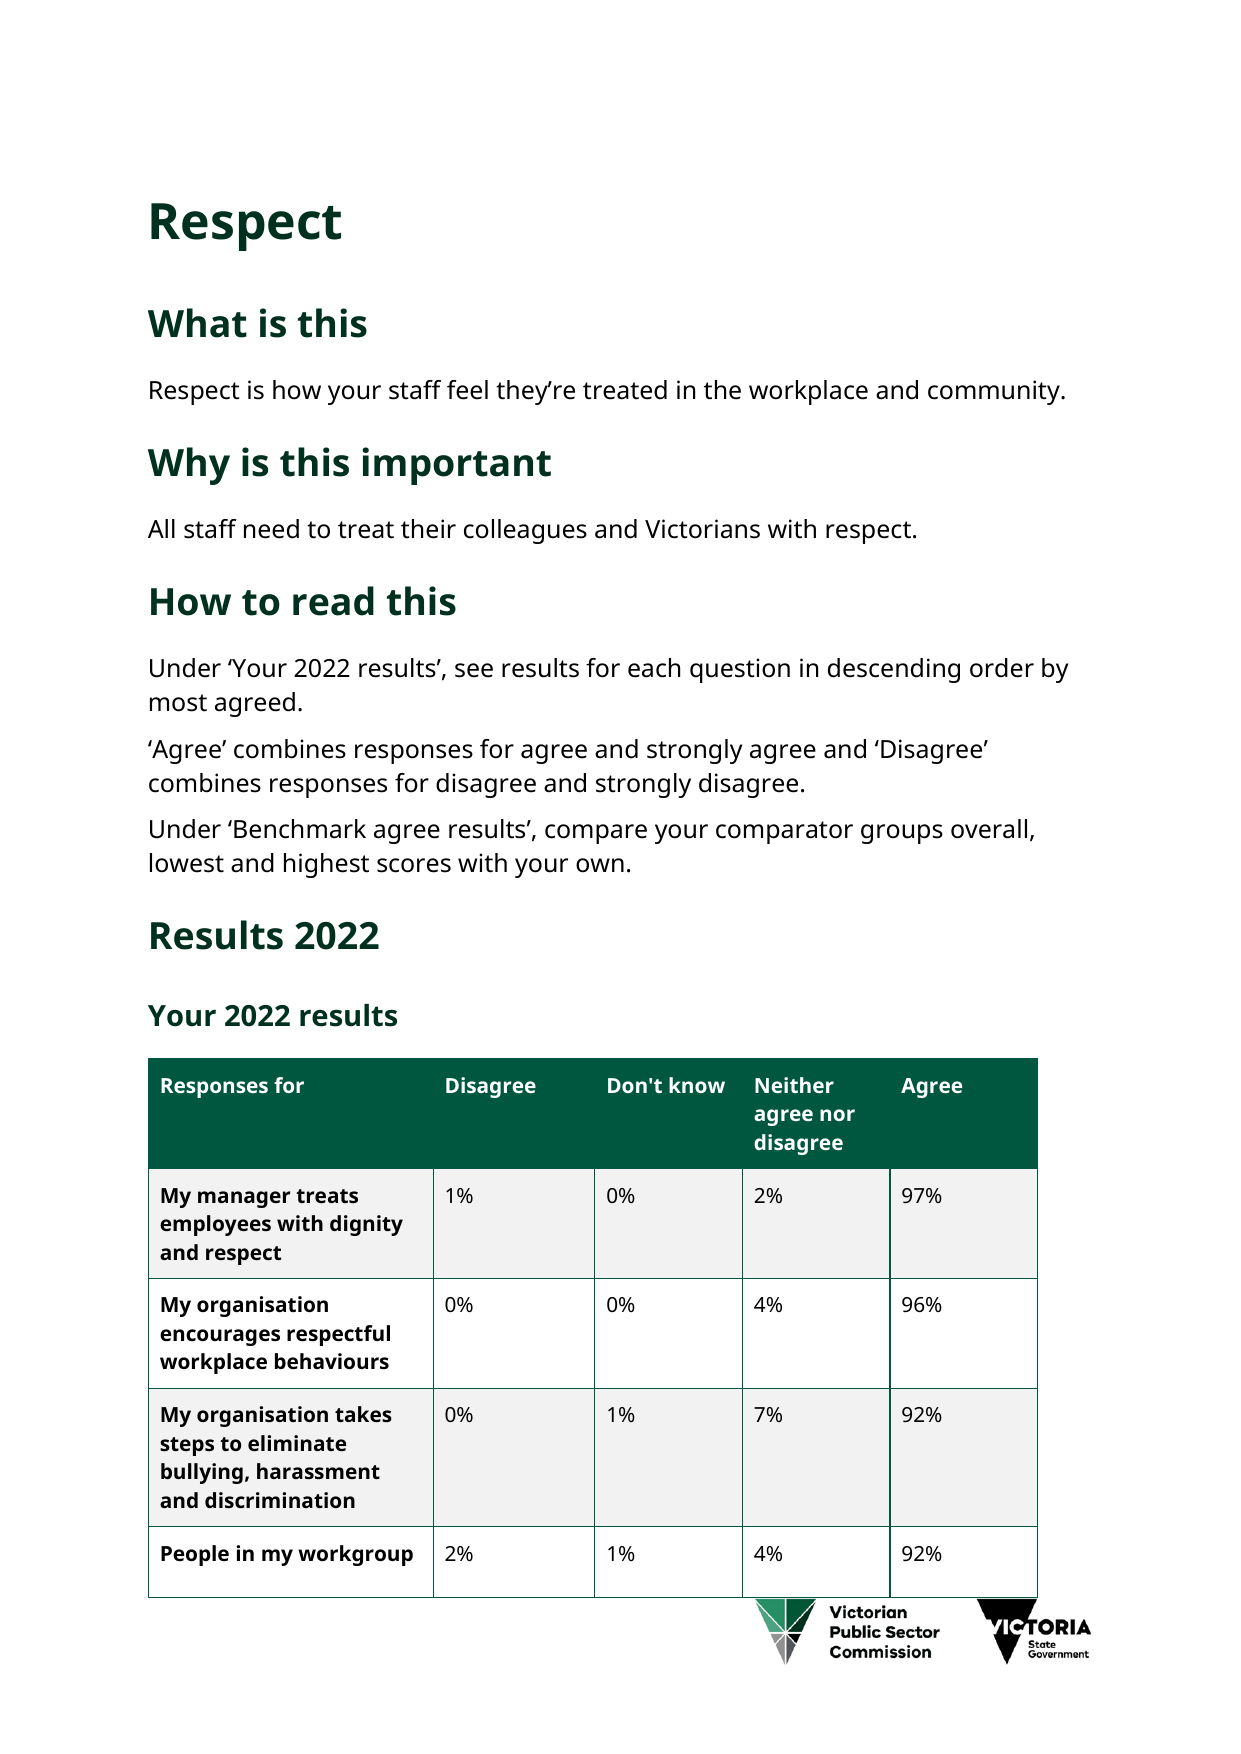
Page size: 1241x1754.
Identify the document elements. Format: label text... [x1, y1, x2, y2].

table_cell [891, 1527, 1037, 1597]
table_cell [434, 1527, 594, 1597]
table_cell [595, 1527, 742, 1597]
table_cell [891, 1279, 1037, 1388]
subtitle Why is this important [148, 436, 1092, 487]
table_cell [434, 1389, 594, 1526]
text ‘Agree’ combines responses for agree and strongly agree and ‘Disagree’ combines responses for disagree and strongly disagree. [148, 731, 1092, 799]
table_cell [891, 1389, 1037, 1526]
text Respect is how your staff feel they’re treated in the workplace and community. [148, 373, 1092, 407]
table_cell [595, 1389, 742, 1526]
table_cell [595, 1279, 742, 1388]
subtitle How to read this [148, 575, 1092, 626]
text Under ‘Benchmark agree results’, compare your comparator groups overall, lowest and highest scores with your own. [148, 812, 1092, 880]
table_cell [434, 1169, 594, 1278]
subtitle Respect [148, 186, 1092, 254]
subtitle Your 2022 results [148, 996, 1092, 1035]
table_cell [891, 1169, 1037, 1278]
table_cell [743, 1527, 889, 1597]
subtitle Results 2022 [148, 909, 1092, 960]
text Under ‘Your 2022 results’, see results for each question in descending order by most agreed. [148, 651, 1092, 719]
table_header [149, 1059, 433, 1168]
text All staff need to treat their colleagues and Victorians with respect. [148, 512, 1092, 546]
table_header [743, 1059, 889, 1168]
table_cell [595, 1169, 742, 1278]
subtitle What is this [148, 297, 1092, 348]
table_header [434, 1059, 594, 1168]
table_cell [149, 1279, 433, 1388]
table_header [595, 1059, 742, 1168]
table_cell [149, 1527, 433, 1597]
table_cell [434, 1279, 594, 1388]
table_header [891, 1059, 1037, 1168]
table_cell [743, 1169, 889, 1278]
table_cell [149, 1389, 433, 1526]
picture [754, 1598, 1093, 1666]
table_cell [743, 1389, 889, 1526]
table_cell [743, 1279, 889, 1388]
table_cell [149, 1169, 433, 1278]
